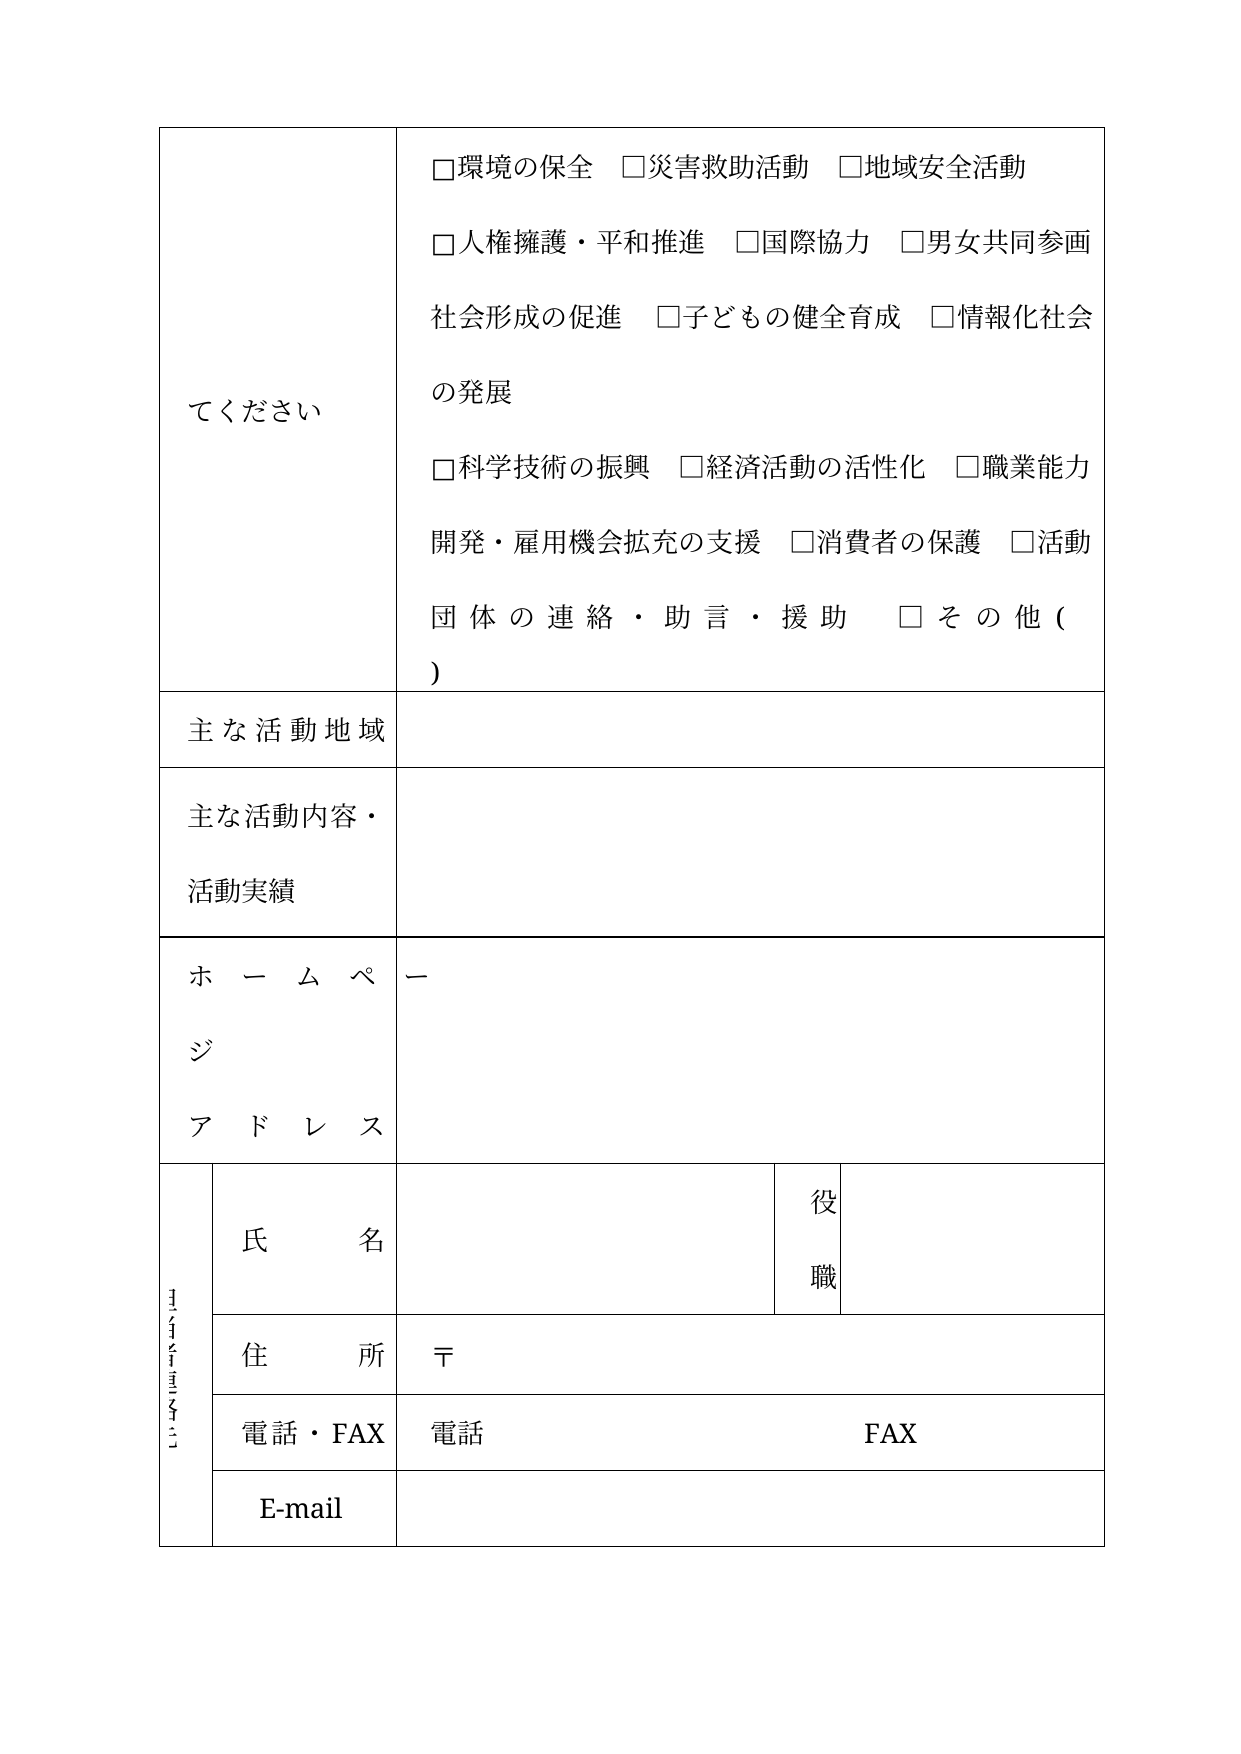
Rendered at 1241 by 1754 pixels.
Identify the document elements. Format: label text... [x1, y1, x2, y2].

table_cell 〒 [397, 1315, 1104, 1394]
table_cell 担当者連絡先 [160, 1164, 212, 1546]
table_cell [397, 128, 1104, 691]
table_cell [397, 938, 1104, 1162]
table_cell 電話 FAX [397, 1395, 1104, 1470]
table_cell 氏名 [213, 1164, 396, 1313]
table_cell 電話・FAX [213, 1395, 396, 1470]
table_cell [397, 692, 1104, 767]
table_cell 主な活動地域 [160, 692, 396, 767]
table_cell [841, 1164, 1104, 1313]
table_cell [397, 768, 1104, 936]
table_cell ホームページ アドレス [160, 938, 396, 1162]
table_cell 住所 [213, 1315, 396, 1394]
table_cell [160, 128, 396, 691]
table_cell 主な活動内容・活動実績 [160, 768, 396, 936]
table_cell [397, 1164, 774, 1313]
table_cell [397, 1471, 1104, 1546]
table_cell 役職 [775, 1164, 840, 1313]
table_cell E-mail [213, 1471, 396, 1546]
